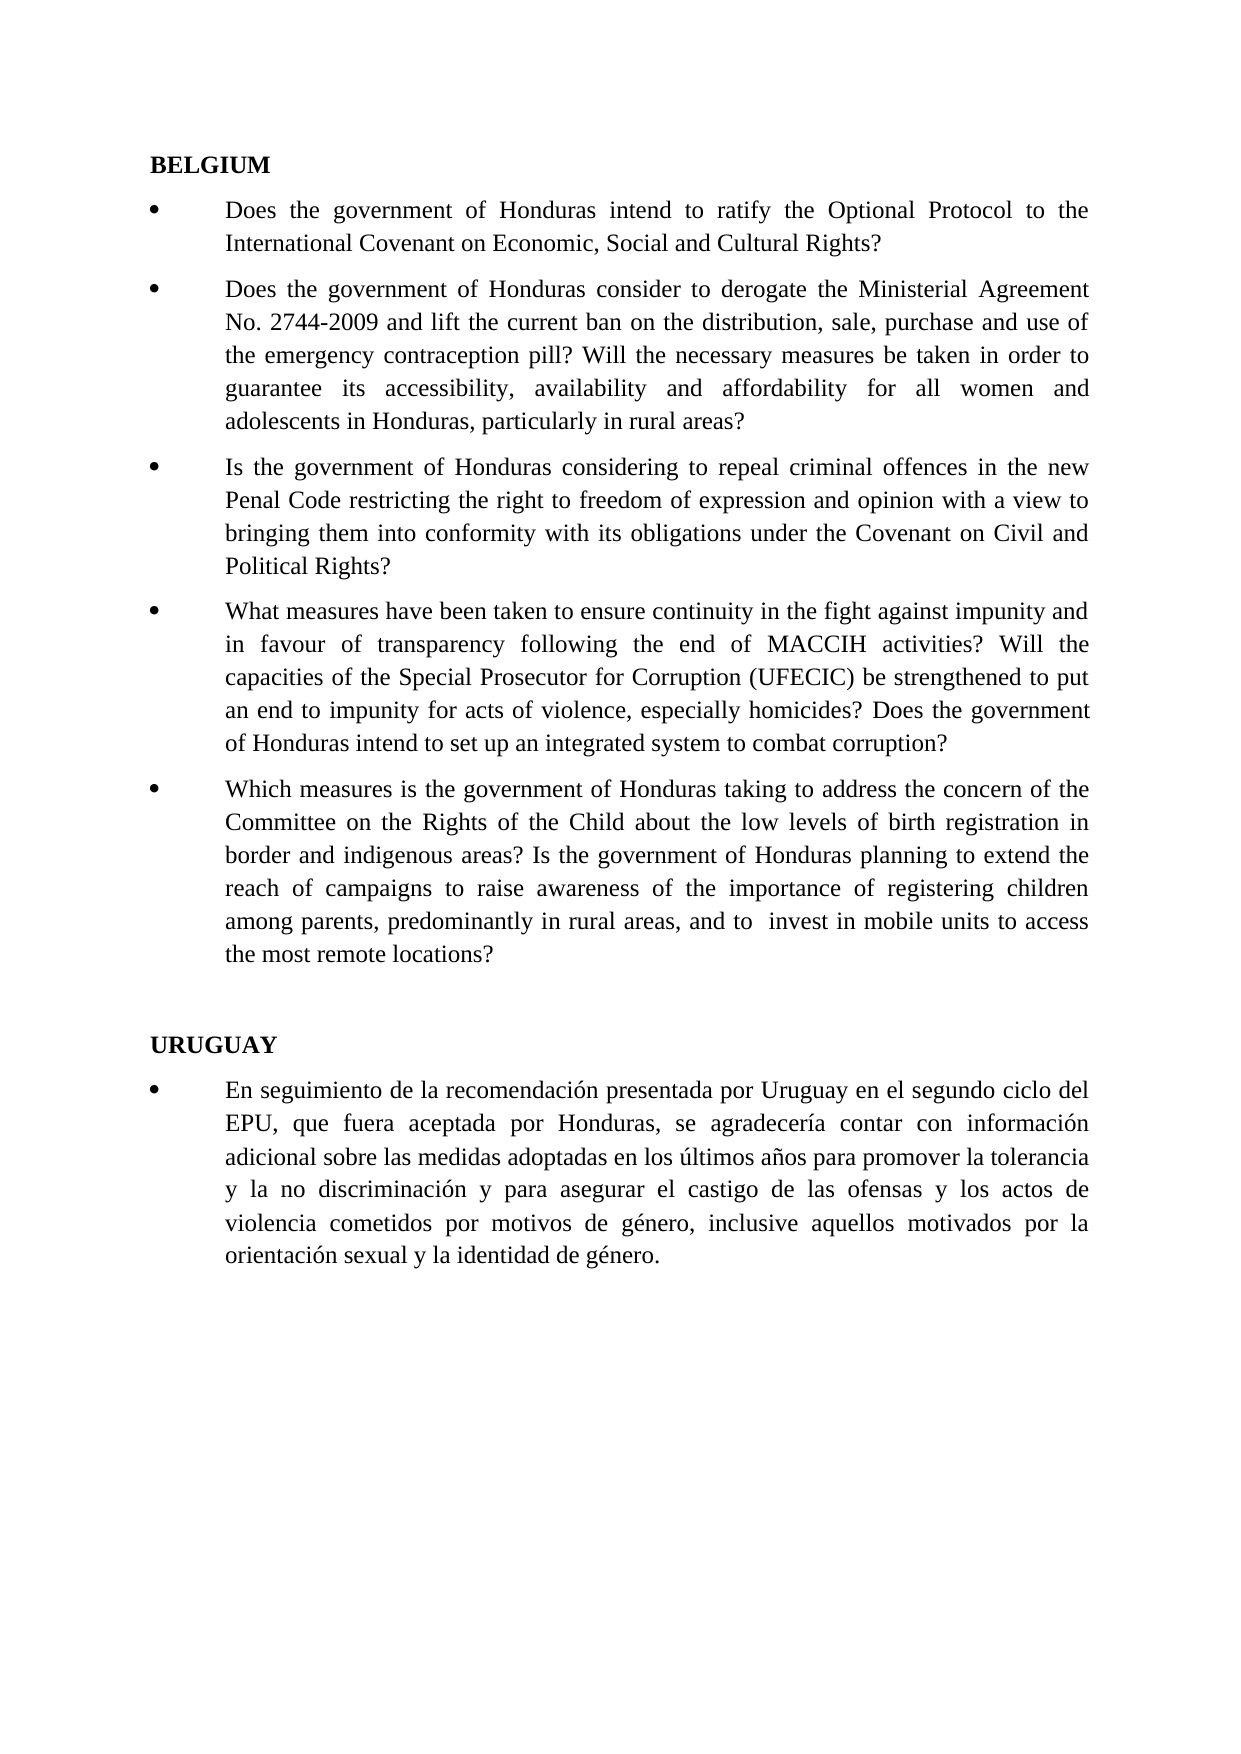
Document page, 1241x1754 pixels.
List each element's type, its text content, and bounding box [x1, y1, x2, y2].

list Is the government of Honduras considering to repeal criminal offences in the new Penal Code restricting the right to freedom of expression and opinion with a view to bringing them into conformity with its obligations under the Covenant on Civil and Political Rights? [150, 452, 1090, 579]
text BELGIUM [150, 150, 1090, 179]
list What measures have been taken to ensure continuity in the fight against impunity and in favour of transparency following the end of MACCIH activities? Will the capacities of the Special Prosecutor for Corruption (UFECIC) be strengthened to put an end to impunity for acts of violence, especially homicides? Does the government of Honduras intend to set up an integrated system to combat corruption? [150, 596, 1090, 757]
list En seguimiento de la recomendación presentada por Uruguay en el segundo ciclo del EPU, que fuera aceptada por Honduras, se agradecería contar con información adicional sobre las medidas adoptadas en los últimos años para promover la tolerancia y la no discriminación y para asegurar el castigo de las ofensas y los actos de violencia cometidos por motivos de género, inclusive aquellos motivados por la orientación sexual y la identidad de género. [150, 1076, 1090, 1269]
list Does the government of Honduras consider to derogate the Ministerial Agreement No. 2744-2009 and lift the current ban on the distribution, sale, purchase and use of the emergency contraception pill? Will the necessary measures be taken in order to guarantee its accessibility, availability and affordability for all women and adolescents in Honduras, particularly in rural areas? [150, 274, 1090, 435]
text URUGUAY [150, 1030, 1090, 1059]
list Does the government of Honduras intend to ratify the Optional Protocol to the International Covenant on Economic, Social and Cultural Rights? [150, 196, 1090, 257]
list Which measures is the government of Honduras taking to address the concern of the Committee on the Rights of the Child about the low levels of birth registration in border and indigenous areas? Is the government of Honduras planning to extend the reach of campaigns to raise awareness of the importance of registering children among parents, predominantly in rural areas, and to invest in mobile units to access the most remote locations? [150, 774, 1090, 968]
